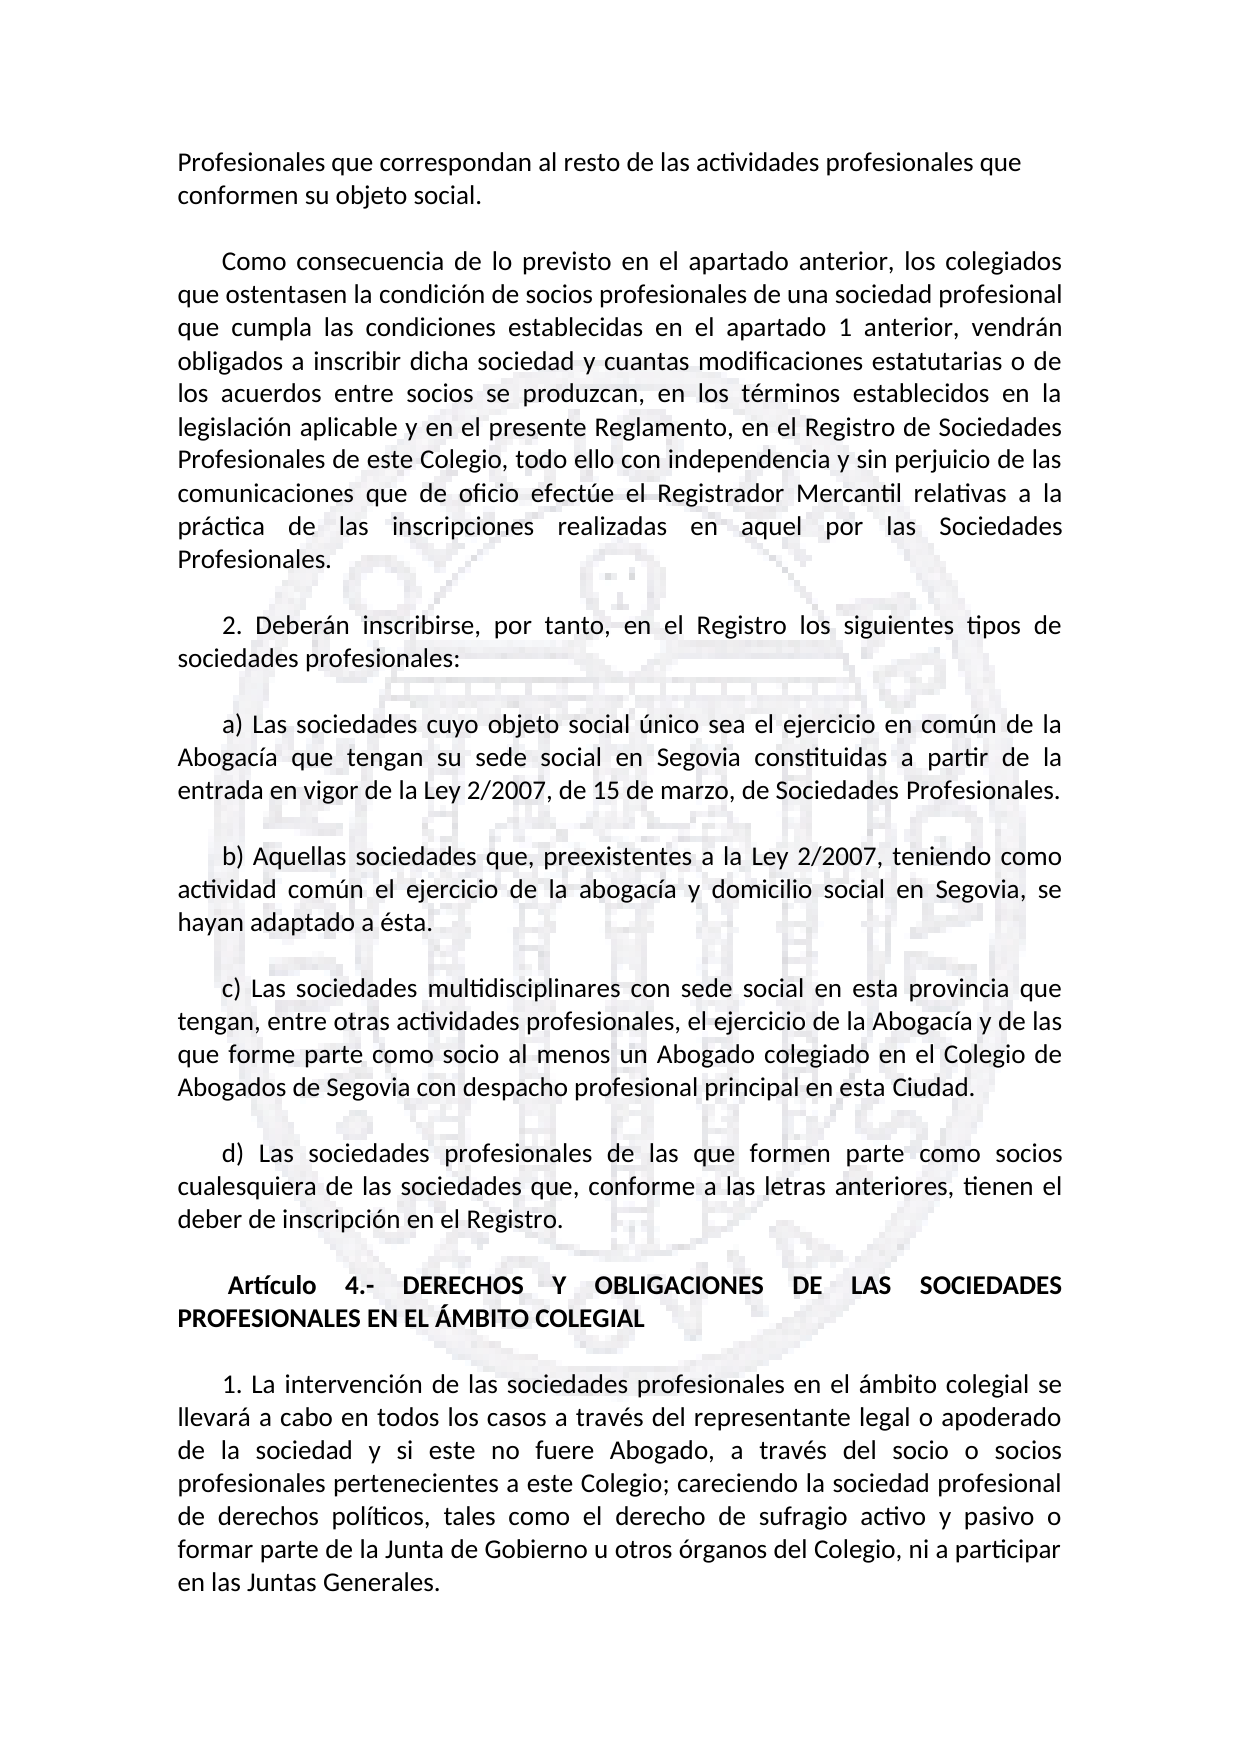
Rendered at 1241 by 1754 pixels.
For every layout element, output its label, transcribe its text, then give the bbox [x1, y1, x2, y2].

list La intervención de las sociedades profesionales en el ámbito colegial se llevará a cabo en todos los casos a través del representante legal o apoderado de la sociedad y si este no fuere Abogado, a través del socio o socios profesionales pertenecientes a este Colegio; careciendo la sociedad profesional de derechos políticos, tales como el derecho de sufragio activo y pasivo o formar parte de la Junta de Gobierno u otros órganos del Colegio, ni a participar en las Juntas Generales. [177, 1367, 1063, 1598]
list Las sociedades cuyo objeto social único sea el ejercicio en común de la Abogacía que tengan su sede social en Segovia constituidas a partir de la entrada en vigor de la Ley 2/2007, de 15 de marzo, de Sociedades Profesionales. [177, 707, 1063, 806]
text Como consecuencia de lo previsto en el apartado anterior, los colegiados que ostentasen la condición de socios profesionales de una sociedad profesional que cumpla las condiciones establecidas en el apartado 1 anterior, vendrán obligados a inscribir dicha sociedad y cuantas modificaciones estatutarias o de los acuerdos entre socios se produzcan, en los términos establecidos en la legislación aplicable y en el presente Reglamento, en el Registro de Sociedades Profesionales de este Colegio, todo ello con independencia y sin perjuicio de las comunicaciones que de oficio efectúe el Registrador Mercantil relativas a la práctica de las inscripciones realizadas en aquel por las Sociedades Profesionales. [177, 244, 1063, 575]
list Deberán inscribirse, por tanto, en el Registro los siguientes tipos de sociedades profesionales: [177, 608, 1063, 674]
list Aquellas sociedades que, preexistentes a la Ley 2/2007, teniendo como actividad común el ejercicio de la abogacía y domicilio social en Segovia, se hayan adaptado a ésta. [177, 839, 1063, 938]
subtitle Artículo 4.- DERECHOS Y OBLIGACIONES DE LAS SOCIEDADES PROFESIONALES EN EL ÁMBITO COLEGIAL [177, 1268, 1063, 1334]
text Profesionales que correspondan al resto de las actividades profesionales que conformen su objeto social. [177, 146, 1047, 212]
list Las sociedades multidisciplinares con sede social en esta provincia que tengan, entre otras actividades profesionales, el ejercicio de la Abogacía y de las que forme parte como socio al menos un Abogado colegiado en el Colegio de Abogados de Segovia con despacho profesional principal en esta Ciudad. [177, 971, 1063, 1103]
list Las sociedades profesionales de las que formen parte como socios cualesquiera de las sociedades que, conforme a las letras anteriores, tienen el deber de inscripción en el Registro. [177, 1136, 1063, 1235]
